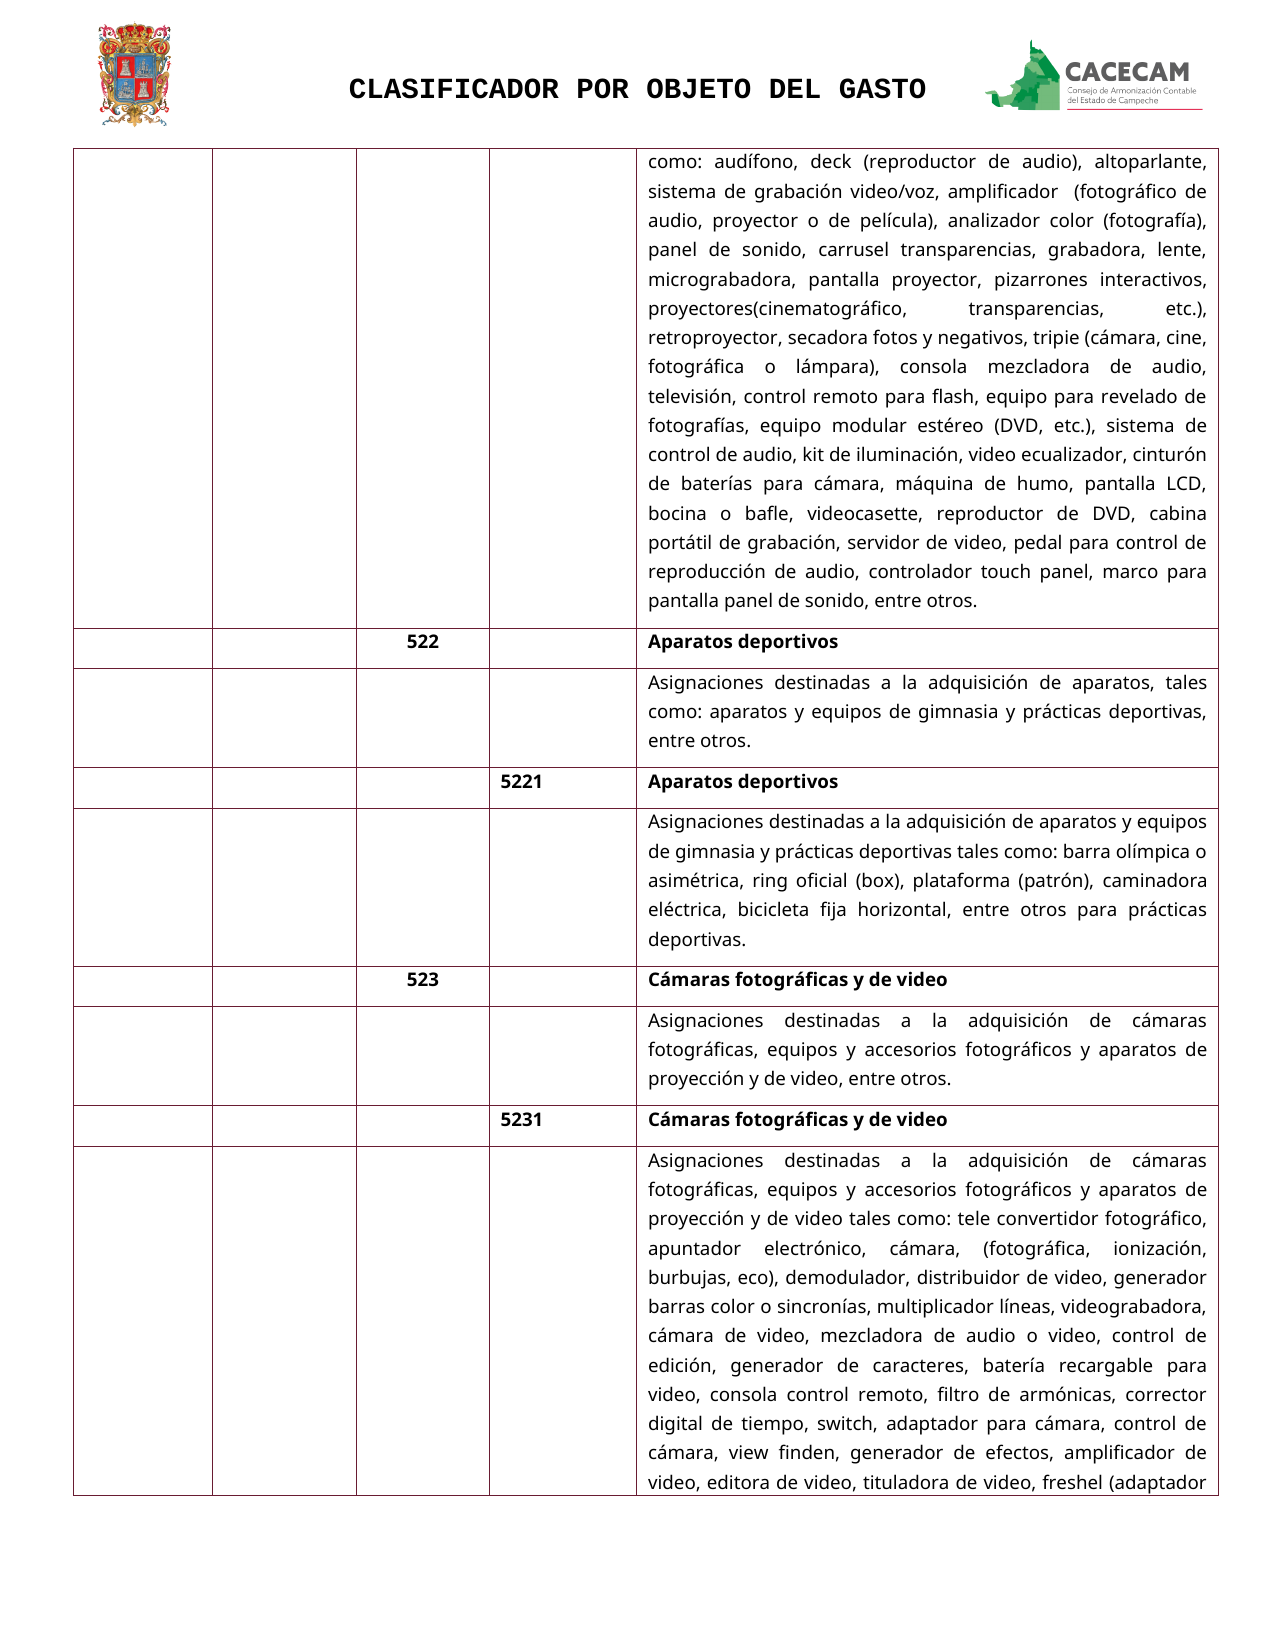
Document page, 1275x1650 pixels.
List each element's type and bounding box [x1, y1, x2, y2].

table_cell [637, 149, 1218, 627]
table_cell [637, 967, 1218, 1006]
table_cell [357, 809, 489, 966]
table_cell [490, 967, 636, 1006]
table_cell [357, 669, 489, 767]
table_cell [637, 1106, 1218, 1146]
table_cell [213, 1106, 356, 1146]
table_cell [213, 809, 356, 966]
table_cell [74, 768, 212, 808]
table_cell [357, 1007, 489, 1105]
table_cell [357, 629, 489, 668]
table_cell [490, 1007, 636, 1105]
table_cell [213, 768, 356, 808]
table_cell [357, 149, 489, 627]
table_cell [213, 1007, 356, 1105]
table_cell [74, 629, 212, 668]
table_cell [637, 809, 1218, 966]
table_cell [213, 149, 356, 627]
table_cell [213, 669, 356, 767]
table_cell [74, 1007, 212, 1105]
picture [983, 34, 1204, 118]
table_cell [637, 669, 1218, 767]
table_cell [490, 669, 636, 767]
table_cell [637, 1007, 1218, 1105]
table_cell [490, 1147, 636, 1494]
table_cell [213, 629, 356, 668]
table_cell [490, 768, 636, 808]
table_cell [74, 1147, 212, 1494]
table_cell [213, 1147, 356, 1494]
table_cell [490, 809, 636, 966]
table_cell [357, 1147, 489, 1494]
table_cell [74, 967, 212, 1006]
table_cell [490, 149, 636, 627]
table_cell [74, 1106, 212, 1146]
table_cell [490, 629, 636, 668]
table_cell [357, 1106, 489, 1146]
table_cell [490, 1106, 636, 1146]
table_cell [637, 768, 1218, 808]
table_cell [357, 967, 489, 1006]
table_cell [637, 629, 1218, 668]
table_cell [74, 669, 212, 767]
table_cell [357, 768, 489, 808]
picture [91, 16, 179, 134]
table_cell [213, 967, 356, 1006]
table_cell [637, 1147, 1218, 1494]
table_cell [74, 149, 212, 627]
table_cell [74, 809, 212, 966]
